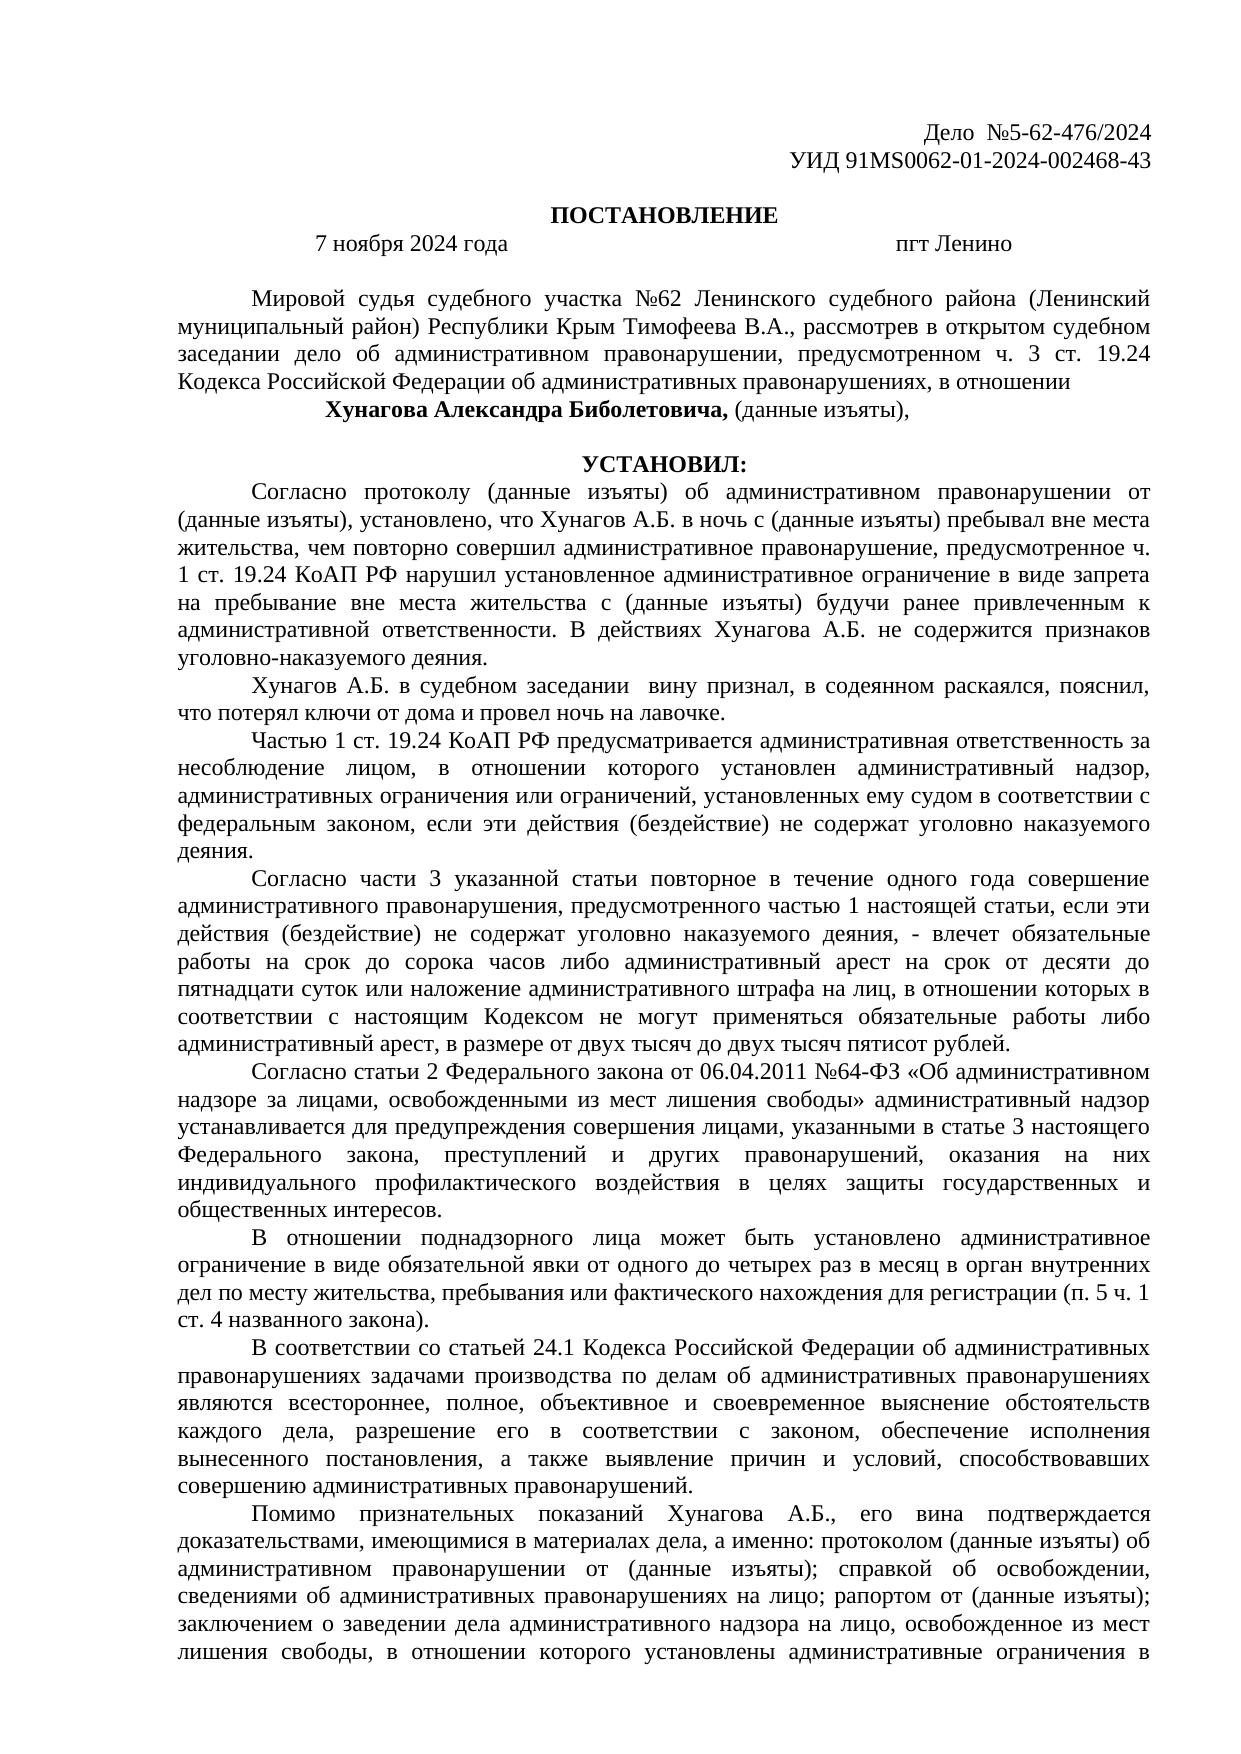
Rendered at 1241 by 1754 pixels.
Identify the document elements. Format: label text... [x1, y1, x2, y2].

text УИД 91MS0062-01-2024-002468-43 [177, 146, 1152, 173]
text Согласно протоколу (данные изъяты) об административном правонарушении от (данные изъяты), установлено, что Хунагов А.Б. в ночь с (данные изъяты) пребывал вне места жительства, чем повторно совершил административное правонарушение, предусмотренное ч. 1 ст. 19.24 КоАП РФ нарушил установленное административное ограничение в виде запрета на пребывание вне места жительства с (данные изъяты) будучи ранее привлеченным к административной ответственности. В действиях Хунагова А.Б. не содержится признаков уголовно-наказуемого деяния. [177, 477, 1152, 671]
text Хунагов А.Б. в судебном заседании вину признал, в содеянном раскаялся, пояснил, что потерял ключи от дома и провел ночь на лавочке. [177, 671, 1152, 726]
text Согласно статьи 2 Федерального закона от 06.04.2011 №64-ФЗ «Об административном надзоре за лицами, освобожденными из мест лишения свободы» административный надзор устанавливается для предупреждения совершения лицами, указанными в статье 3 настоящего Федерального закона, преступлений и других правонарушений, оказания на них индивидуального профилактического воздействия в целях защиты государственных и общественных интересов. [177, 1057, 1152, 1223]
text Мировой судья судебного участка №62 Ленинского судебного района (Ленинский муниципальный район) Республики Крым Тимофеева В.А., рассмотрев в открытом судебном заседании дело об административном правонарушении, предусмотренном ч. 3 ст. 19.24 Кодекса Российской Федерации об административных правонарушениях, в отношении [177, 284, 1152, 394]
text Согласно части 3 указанной статьи повторное в течение одного года совершение административного правонарушения, предусмотренного частью 1 настоящей статьи, если эти действия (бездействие) не содержат уголовно наказуемого деяния, - влечет обязательные работы на срок до сорока часов либо административный арест на срок от десяти до пятнадцати суток или наложение административного штрафа на лиц, в отношении которых в соответствии с настоящим Кодексом не могут применяться обязательные работы либо административный арест, в размере от двух тысяч до двух тысяч пятисот рублей. [177, 864, 1152, 1057]
text Хунагова Александра Биболетовича, (данные изъяты), [325, 394, 1152, 422]
text Частью 1 ст. 19.24 КоАП РФ предусматривается административная ответственность за несоблюдение лицом, в отношении которого установлен административный надзор, административных ограничения или ограничений, установленных ему судом в соответствии с федеральным законом, если эти действия (бездействие) не содержат уголовно наказуемого деяния. [177, 726, 1152, 864]
text Дело №5-62-476/2024 [177, 118, 1152, 146]
text ПОСТАНОВЛЕНИЕ [177, 201, 1152, 228]
text В отношении поднадзорного лица может быть установлено административное ограничение в виде обязательной явки от одного до четырех раз в месяц в орган внутренних дел по месту жительства, пребывания или фактического нахождения для регистрации (п. 5 ч. 1 ст. 4 названного закона). [177, 1223, 1152, 1333]
text УСТАНОВИЛ: [177, 450, 1152, 477]
text 7 ноября 2024 года пгт Ленино [177, 228, 1152, 256]
text В соответствии со статьей 24.1 Кодекса Российской Федерации об административных правонарушениях задачами производства по делам об административных правонарушениях являются всестороннее, полное, объективное и своевременное выяснение обстоятельств каждого дела, разрешение его в соответствии с законом, обеспечение исполнения вынесенного постановления, а также выявление причин и условий, способствовавших совершению административных правонарушений. [177, 1333, 1152, 1499]
